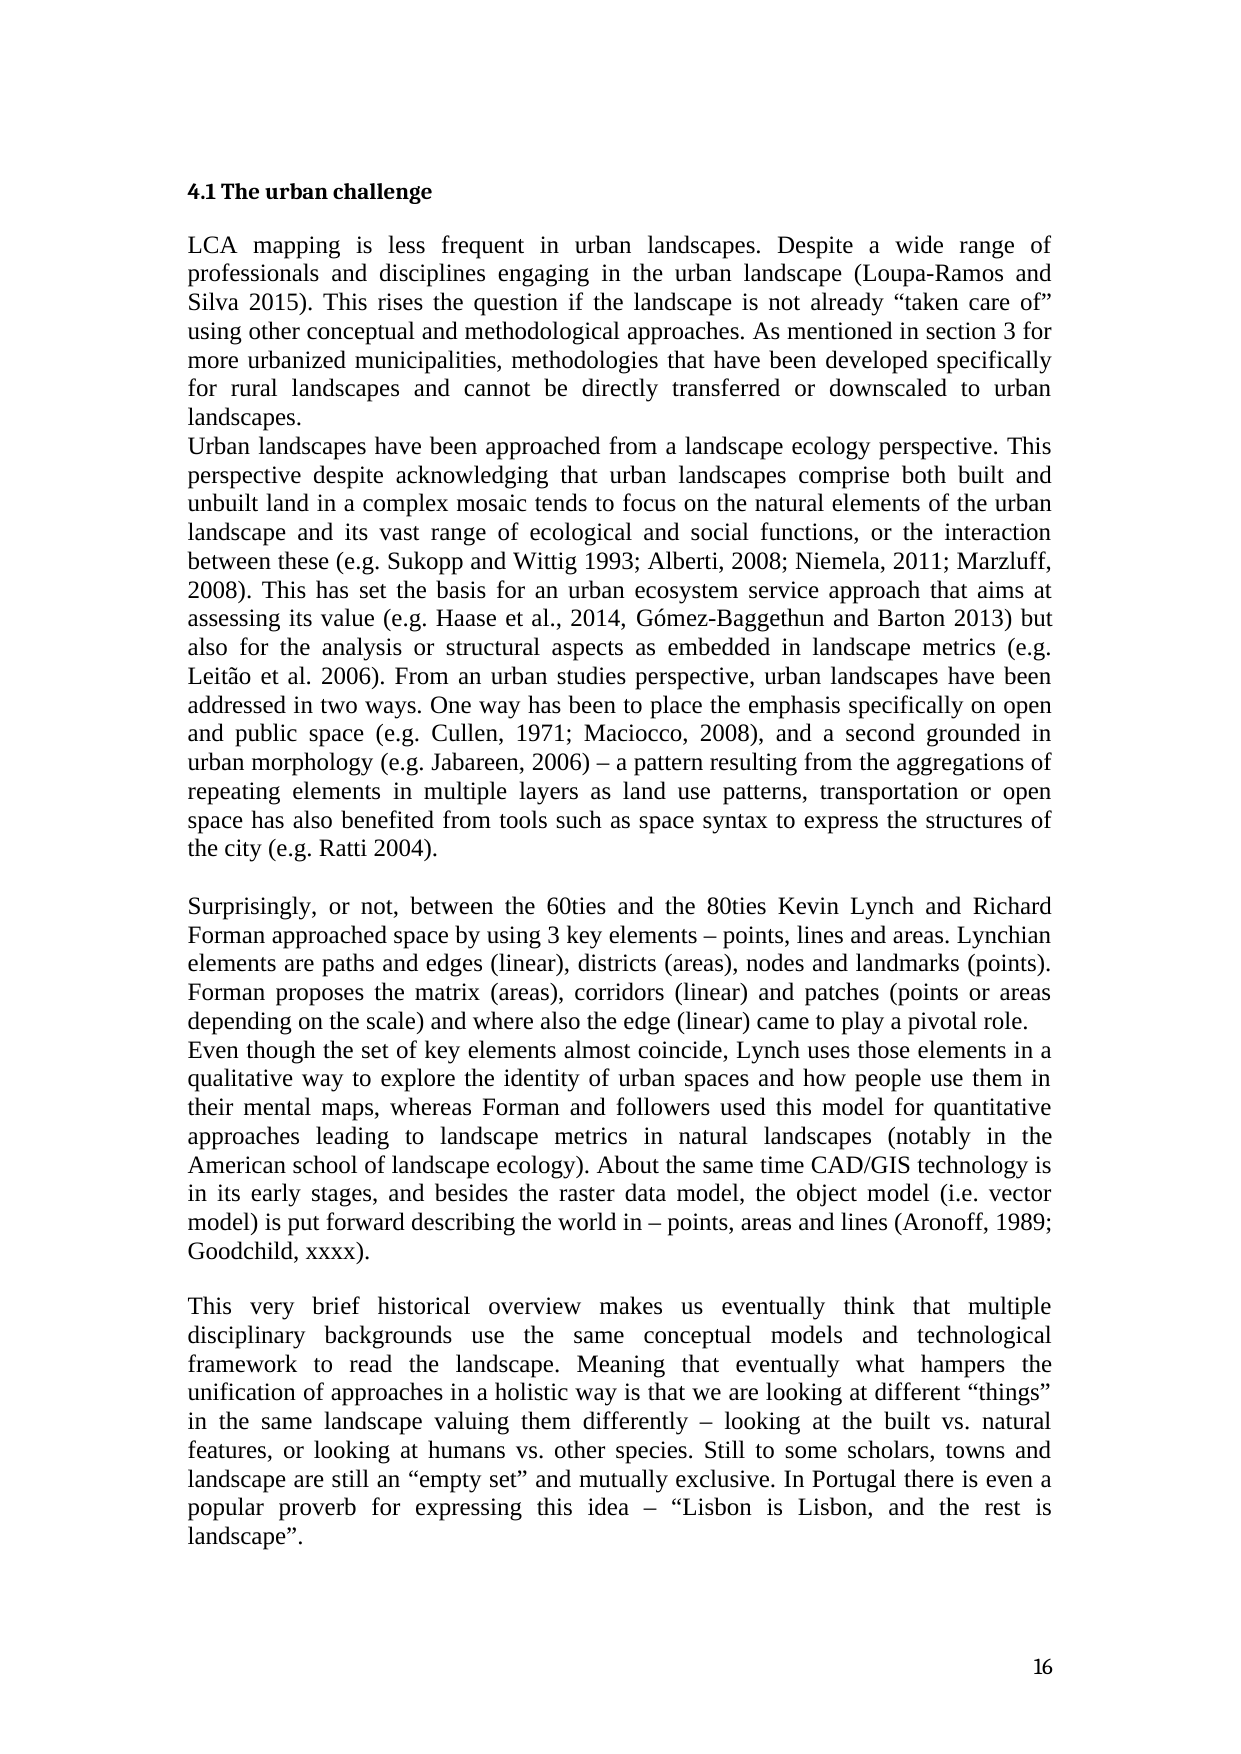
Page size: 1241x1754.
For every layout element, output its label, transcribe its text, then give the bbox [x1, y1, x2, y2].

text Urban landscapes have been approached from a landscape ecology perspective. This perspective despite acknowledging that urban landscapes comprise both built and unbuilt land in a complex mosaic tends to focus on the natural elements of the urban landscape and its vast range of ecological and social functions, or the interaction between these (e.g. Sukopp and Wittig 1993; Alberti, 2008; Niemela, 2011; Marzluff, 2008). This has set the basis for an urban ecosystem service approach that aims at assessing its value (e.g. Haase et al., 2014, Gómez-Baggethun and Barton 2013) but also for the analysis or structural aspects as embedded in landscape metrics (e.g. Leitão et al. 2006). From an urban studies perspective, urban landscapes have been addressed in two ways. One way has been to place the emphasis specifically on open and public space (e.g. Cullen, 1971; Maciocco, 2008), and a second grounded in urban morphology (e.g. Jabareen, 2006) – a pattern resulting from the aggregations of repeating elements in multiple layers as land use patterns, transportation or open space has also benefited from tools such as space syntax to express the structures of the city (e.g. Ratti 2004). [187, 431, 1053, 862]
text Even though the set of key elements almost coincide, Lynch uses those elements in a qualitative way to explore the identity of urban spaces and how people use them in their mental maps, whereas Forman and followers used this model for quantitative approaches leading to landscape metrics in natural landscapes (notably in the American school of landscape ecology). About the same time CAD/GIS technology is in its early stages, and besides the raster data model, the object model (i.e. vector model) is put forward describing the world in – points, areas and lines (Aronoff, 1989; Goodchild, xxxx). [187, 1035, 1053, 1265]
text This very brief historical overview makes us eventually think that multiple disciplinary backgrounds use the same conceptual models and technological framework to read the landscape. Meaning that eventually what hampers the unification of approaches in a holistic way is that we are looking at different “things” in the same landscape valuing them differently – looking at the built vs. natural features, or looking at humans vs. other species. Still to some scholars, towns and landscape are still an “empty set” and mutually exclusive. In Portugal there is even a popular proverb for expressing this idea – “Lisbon is Lisbon, and the rest is landscape”. [187, 1291, 1053, 1550]
text 4.1 The urban challenge [187, 179, 1053, 205]
text Surprisingly, or not, between the 60ties and the 80ties Kevin Lynch and Richard Forman approached space by using 3 key elements – points, lines and areas. Lynchian elements are paths and edges (linear), districts (areas), nodes and landmarks (points). Forman proposes the matrix (areas), corridors (linear) and patches (points or areas depending on the scale) and where also the edge (linear) came to play a pivotal role. [187, 891, 1053, 1035]
text LCA mapping is less frequent in urban landscapes. Despite a wide range of professionals and disciplines engaging in the urban landscape (Loupa-Ramos and Silva 2015). This rises the question if the landscape is not already “taken care of” using other conceptual and methodological approaches. As mentioned in section 3 for more urbanized municipalities, methodologies that have been developed specifically for rural landscapes and cannot be directly transferred or downscaled to urban landscapes. [187, 230, 1053, 431]
